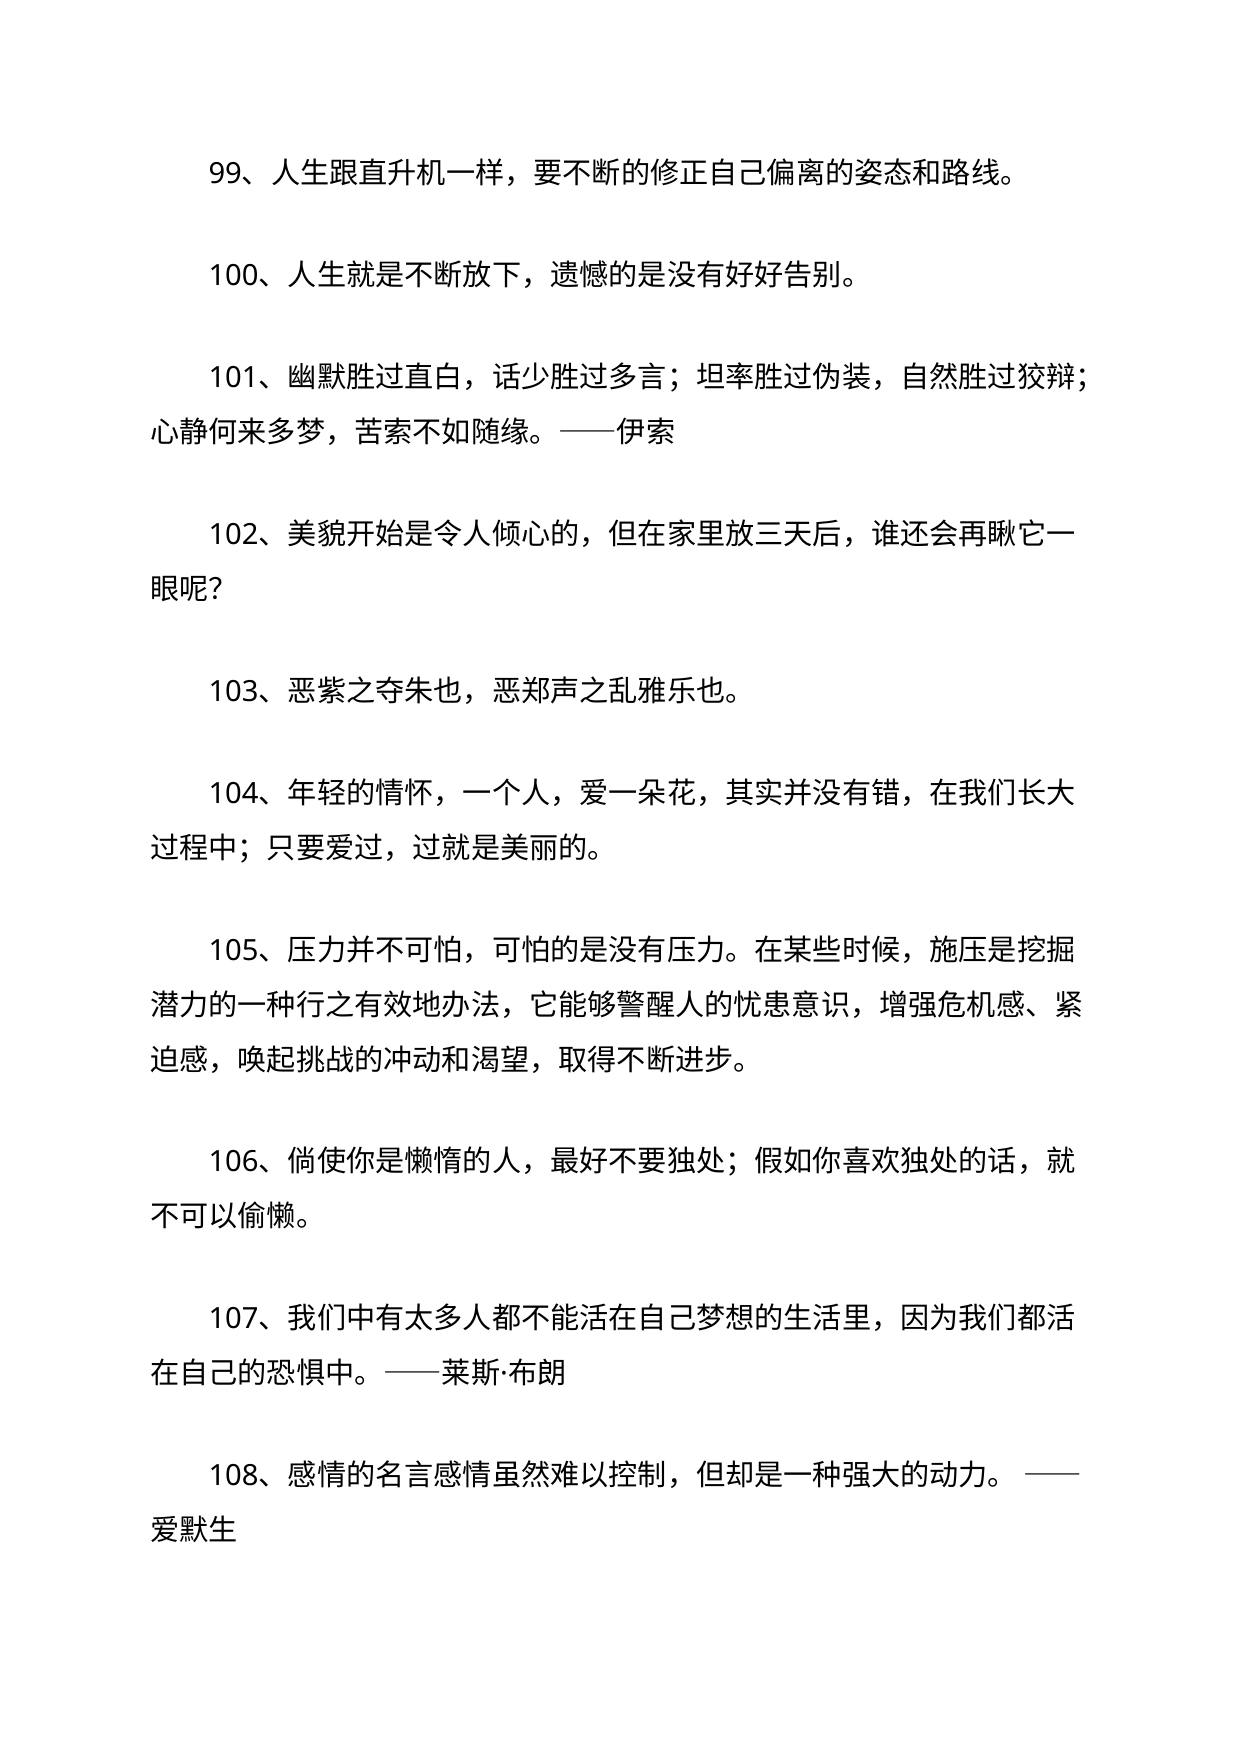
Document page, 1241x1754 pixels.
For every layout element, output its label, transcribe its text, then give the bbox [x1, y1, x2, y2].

text 102、美貌开始是令人倾心的，但在家里放三天后，谁还会再瞅它一眼呢？ [150, 511, 1090, 608]
text 107、我们中有太多人都不能活在自己梦想的生活里，因为我们都活在自己的恐惧中。——莱斯·布朗 [150, 1295, 1090, 1392]
text 100、人生就是不断放下，遗憾的是没有好好告别。 [150, 252, 1090, 294]
text 105、压力并不可怕，可怕的是没有压力。在某些时候，施压是挖掘潜力的一种行之有效地办法，它能够警醒人的忧患意识，增强危机感、紧迫感，唤起挑战的冲动和渴望，取得不断进步。 [150, 926, 1090, 1078]
text 108、感情的名言感情虽然难以控制，但却是一种强大的动力。 ——爱默生 [150, 1452, 1090, 1549]
text 99、人生跟直升机一样，要不断的修正自己偏离的姿态和路线。 [150, 150, 1090, 192]
text 103、恶紫之夺朱也，恶郑声之乱雅乐也。 [150, 667, 1090, 710]
text 101、幽默胜过直白，话少胜过多言；坦率胜过伪装，自然胜过狡辩；心静何来多梦，苦索不如随缘。——伊索 [150, 354, 1090, 451]
text 104、年轻的情怀，一个人，爱一朵花，其实并没有错，在我们长大过程中；只要爱过，过就是美丽的。 [150, 769, 1090, 867]
text 106、倘使你是懒惰的人，最好不要独处；假如你喜欢独处的话，就不可以偷懒。 [150, 1138, 1090, 1235]
